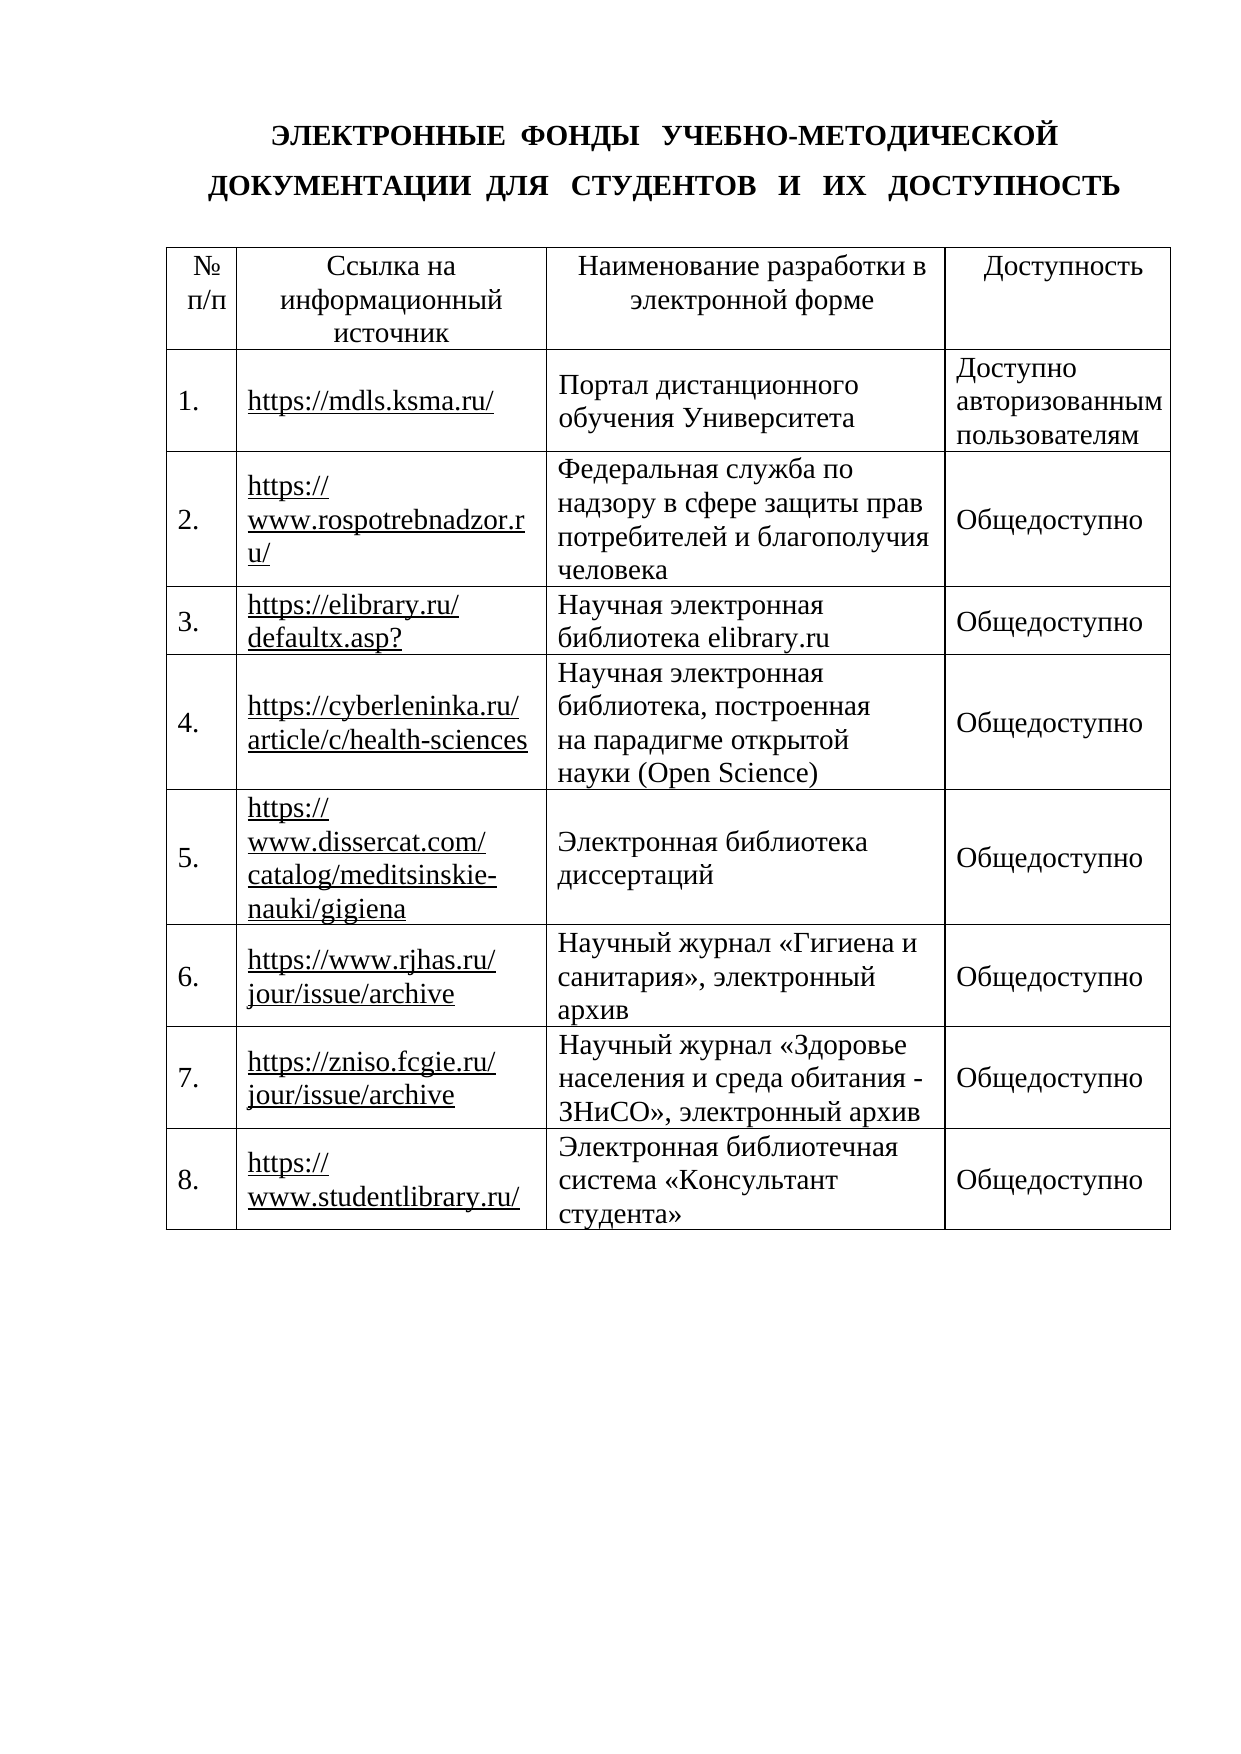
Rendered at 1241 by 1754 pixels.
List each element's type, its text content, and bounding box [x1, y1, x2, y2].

table_cell https://www.rjhas.ru/jour/issue/archive [237, 925, 546, 1026]
table_cell https://mdls.ksma.ru/ [237, 350, 546, 451]
table_cell Электронная библиотека диссертаций [547, 790, 944, 924]
table_cell Общедоступно [946, 790, 1170, 924]
table_cell https://www.rospotrebnadzor.ru/ [237, 452, 546, 586]
text ДОКУМЕНТАЦИИ ДЛЯ СТУДЕНТОВ И ИХ ДОСТУПНОСТЬ [177, 168, 1152, 202]
table_cell Общедоступно [946, 452, 1170, 586]
table_cell Научная электронная библиотека elibrary.ru [547, 587, 944, 654]
table_cell Общедоступно [946, 1129, 1170, 1229]
table_cell Общедоступно [946, 925, 1170, 1026]
table_cell [167, 1027, 236, 1128]
table_cell [167, 1129, 236, 1229]
table_cell Общедоступно [946, 655, 1170, 789]
table_header Доступность [946, 248, 1170, 349]
table_cell Электронная библиотечная система «Консультант студента» [547, 1129, 944, 1229]
table_cell https://www.studentlibrary.ru/ [237, 1129, 546, 1229]
table_cell Научный журнал «Гигиена и санитария», электронный архив [547, 925, 944, 1026]
table_cell [167, 925, 236, 1026]
table_cell Научная электронная библиотека, построенная на парадигме открытой науки (Open Science) [547, 655, 944, 789]
table_cell Общедоступно [946, 587, 1170, 654]
table_cell [167, 655, 236, 789]
table_cell Общедоступно [946, 1027, 1170, 1128]
table_cell [167, 350, 236, 451]
table_cell https://zniso.fcgie.ru/jour/issue/archive [237, 1027, 546, 1128]
table_cell [167, 790, 236, 924]
table_header Ссылка на информационный источник [237, 248, 546, 349]
table_cell [167, 587, 236, 654]
table_cell Научный журнал «Здоровье населения и среда обитания - ЗНиСО», электронный архив [547, 1027, 944, 1128]
table_cell [167, 452, 236, 586]
table_cell Федеральная служба по надзору в сфере защиты прав потребителей и благополучия человека [547, 452, 944, 586]
table_cell Доступно авторизованным пользователям [946, 350, 1170, 451]
table_cell Портал дистанционного обучения Университета [547, 350, 944, 451]
table_cell https://elibrary.ru/defaultx.asp? [237, 587, 546, 654]
table_cell https://cyberleninka.ru/article/c/health-sciences [237, 655, 546, 789]
text ЭЛЕКТРОННЫЕ ФОНДЫ УЧЕБНО-МЕТОДИЧЕСКОЙ [177, 118, 1152, 152]
table_cell https://www.dissercat.com/catalog/meditsinskie-nauki/gigiena [237, 790, 546, 924]
table_header Наименование разработки в электронной форме [547, 248, 944, 349]
table_header № п/п [167, 248, 236, 349]
